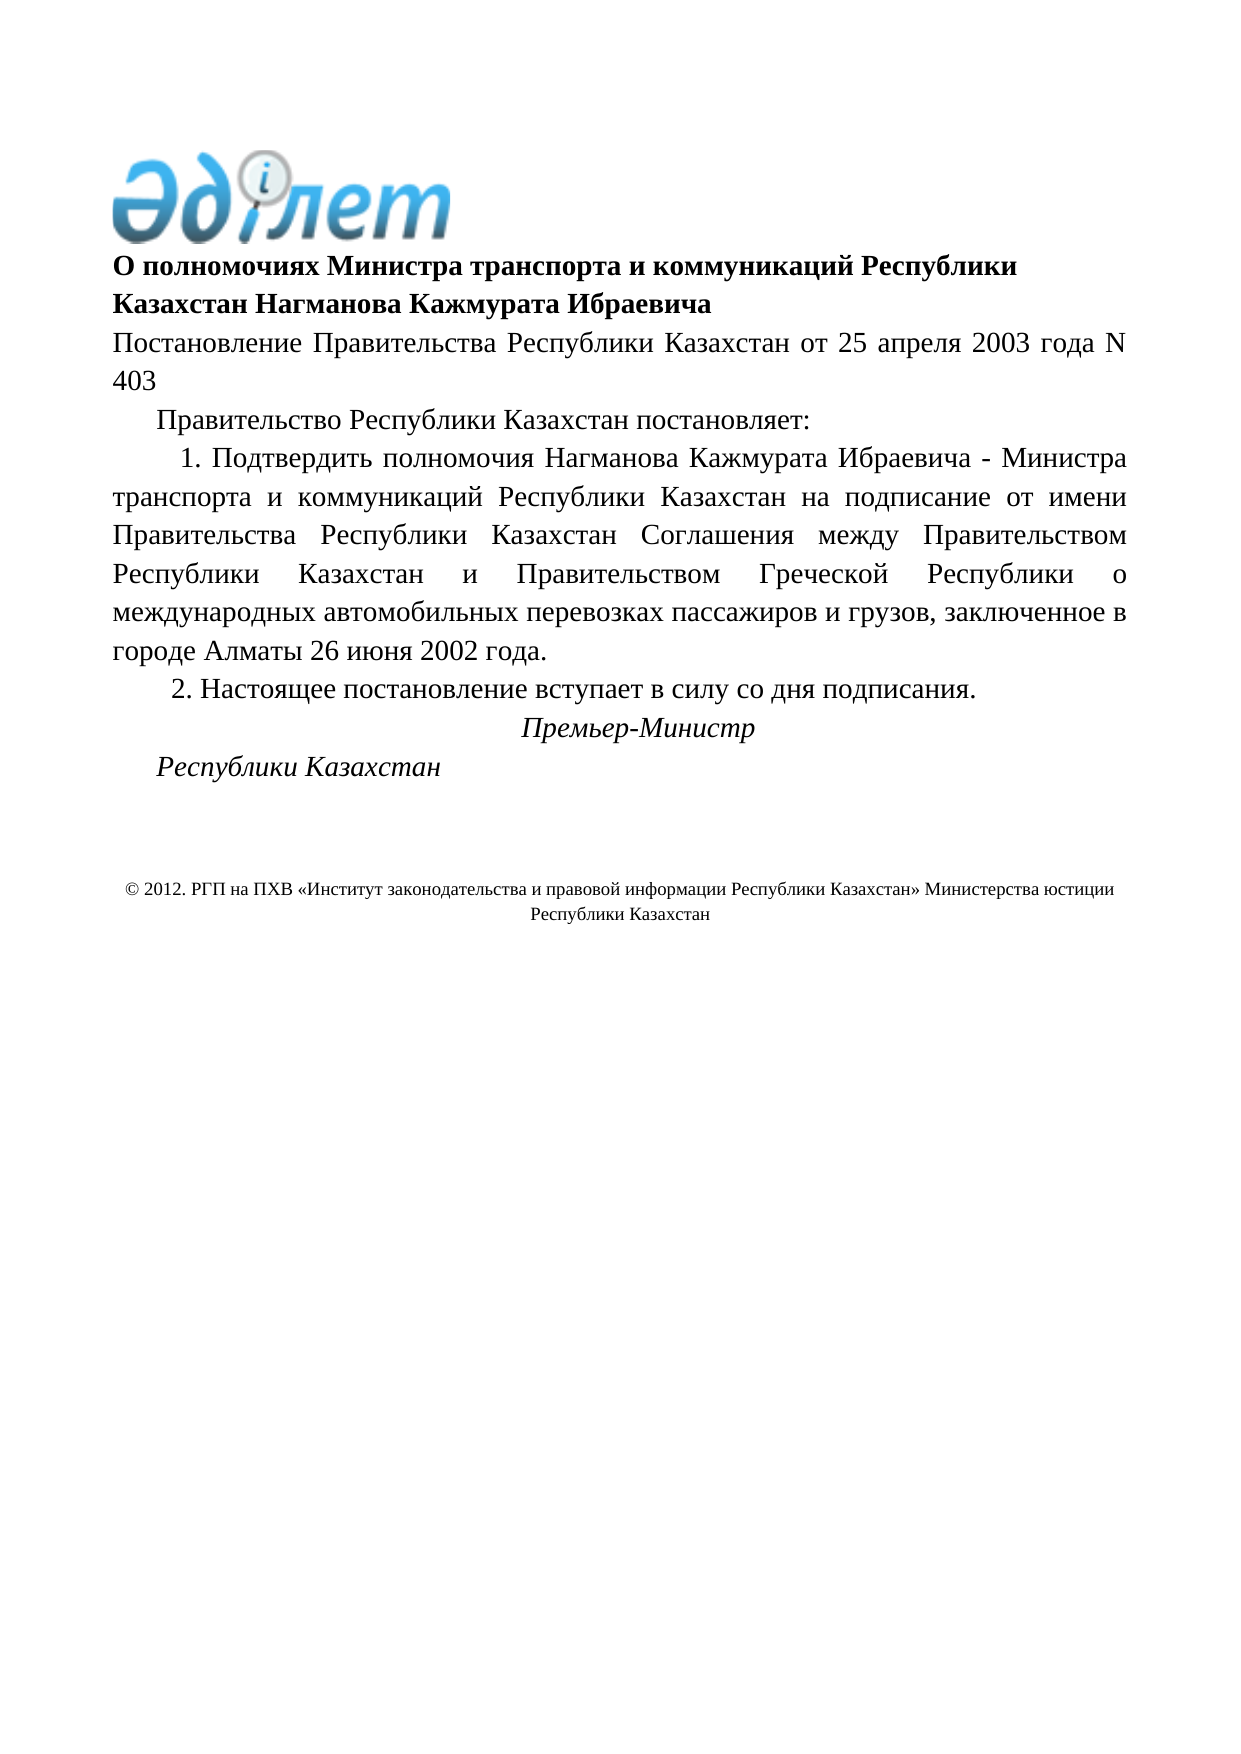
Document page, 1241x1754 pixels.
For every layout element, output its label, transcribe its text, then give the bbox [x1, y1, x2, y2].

text Постановление Правительства Республики Казахстан от 25 апреля 2003 года N 403 [112, 325, 1128, 397]
text Правительство Республики Казахстан постановляет: [112, 402, 1128, 435]
text Премьер-Министр Республики Казахстан [112, 710, 1128, 782]
text 2. Настоящее постановление вступает в силу со дня подписания. [112, 672, 1128, 705]
text 1. Подтвердить полномочия Нагманова Кажмурата Ибраевича - Министра транспорта и коммуникаций Республики Казахстан на подписание от имени Правительства Республики Казахстан Соглашения между Правительством Республики Казахстан и Правительством Греческой Республики о международных автомобильных перевозках пассажиров и грузов, заключенное в городе Алматы 26 июня 2002 года. [112, 440, 1128, 667]
picture [112, 150, 451, 244]
text О полномочиях Министра транспорта и коммуникаций Республики Казахстан Нагманова Кажмурата Ибраевича [112, 248, 1128, 320]
text © 2012. РГП на ПХВ «Институт законодательства и правовой информации Республики Казахстан» Министерства юстиции Республики Казахстан [112, 878, 1128, 924]
